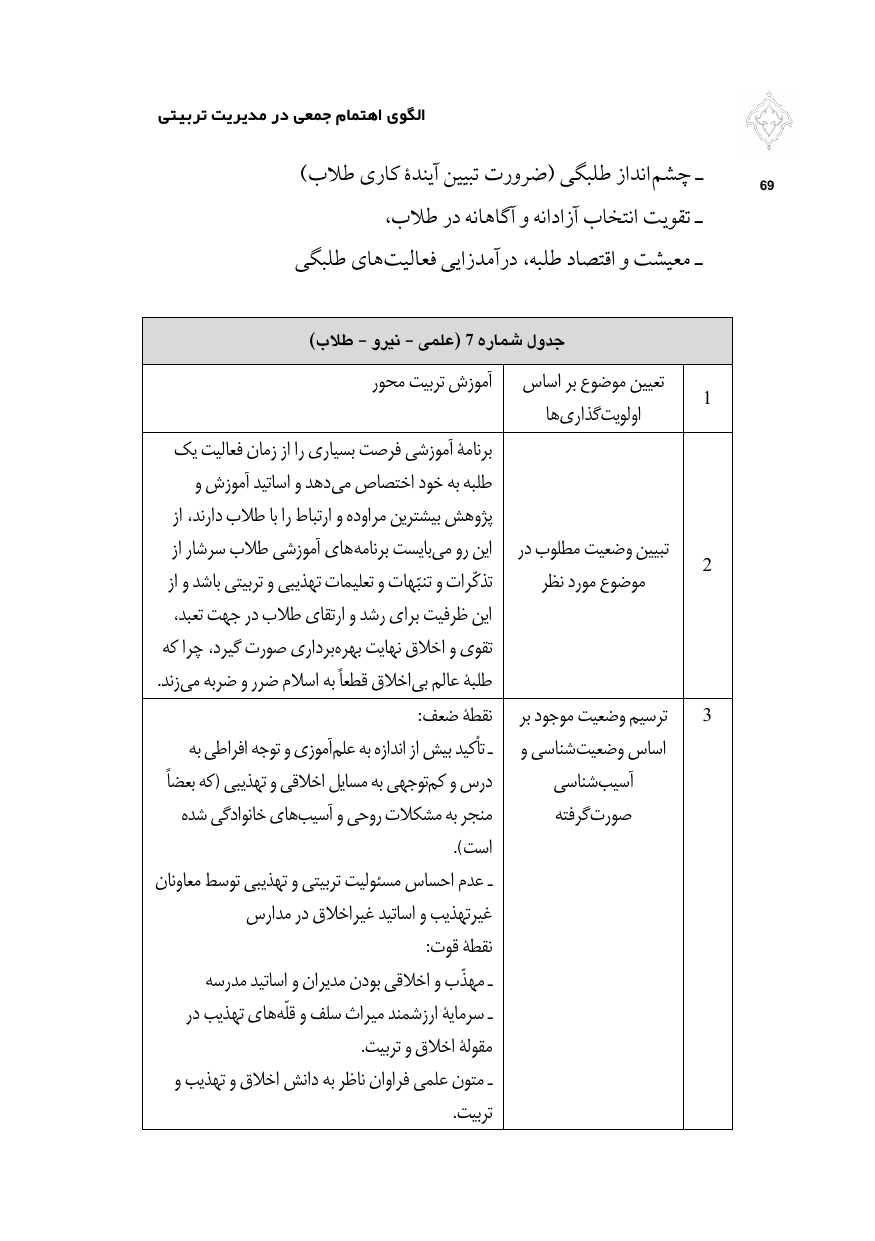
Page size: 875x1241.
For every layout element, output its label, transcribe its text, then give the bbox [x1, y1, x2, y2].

table_cell 3 [684, 699, 732, 1129]
table_cell ترسیم وضعیت موجود بر اساس وضعیت‌شناسی و آسیب‌شناسی صورت‌گرفته [504, 699, 683, 1129]
table_header جدول شماره 7 (علمی - نیرو - طلاب) [143, 318, 732, 364]
table_cell تعیین موضوع بر اساس اولویت‌گذاری‌ها [504, 365, 683, 432]
text ـ معیشت و اقتصاد طلبه، درآمدزایی فعالیت‌های طلبگی [142, 232, 703, 274]
picture [739, 88, 798, 162]
table_cell 1 [684, 365, 732, 432]
table_cell 2 [684, 433, 732, 698]
table_cell برنامۀ آموزشی فرصت بسیاری را از زمان فعالیت یک طلبه به خود اختصاص می‌دهد و اساتید آموزش و پژوهش بیشترین مراوده و ارتباط را با طلاب دارند، از این رو می‌بایست برنامه‌های آموزشی طلاب سرشار از تذکّرات و تنبّهات و تعلیمات تهذیبی و تربیتی باشد و از این ظرفیت برای رشد و ارتقای طلاب در جهت تعبد، تقوی و اخلاق نهایت بهره‌برداری صورت گیرد، چرا که طلبۀ عالم بی‌اخلاق قطعاً به اسلام ضرر و ضربه می‌زند. [143, 433, 503, 698]
text ـ چشم‌انداز طلبگی (ضرورت تبیین آیندۀ کاری طلاب) [142, 146, 703, 189]
table_cell نقطۀ ضعف: ـ تأکید بیش از اندازه به علم‌آموزی و توجه افراطی به درس و کم‌توجهی به مسایل اخلاقی و تهذیبی (که بعضاً منجر به مشکلات روحی و آسیب‌های خانوادگی شده است). ـ عدم احساس مسئولیت تربیتی و تهذیبی توسط معاونان غیرتهذیب و اساتید غیراخلاق در مدارس نقطۀ قوت: ـ مهذّب و اخلاقی بودن مدیران و اساتید مدرسه ـ سرمایۀ ارزشمند میراث سلف و قلّه‌های تهذیب در مقولۀ اخلاق و تربیت. ـ متون علمی فراوان ناظر به دانش اخلاق و تهذیب و تربیت. [143, 699, 503, 1129]
table_cell تبیین وضعیت مطلوب در موضوع مورد نظر [504, 433, 683, 698]
table_cell آموزش تربیت محور [143, 365, 503, 432]
text ـ تقویت انتخاب آزادانه و آگاهانه در طلاب، [142, 189, 703, 232]
